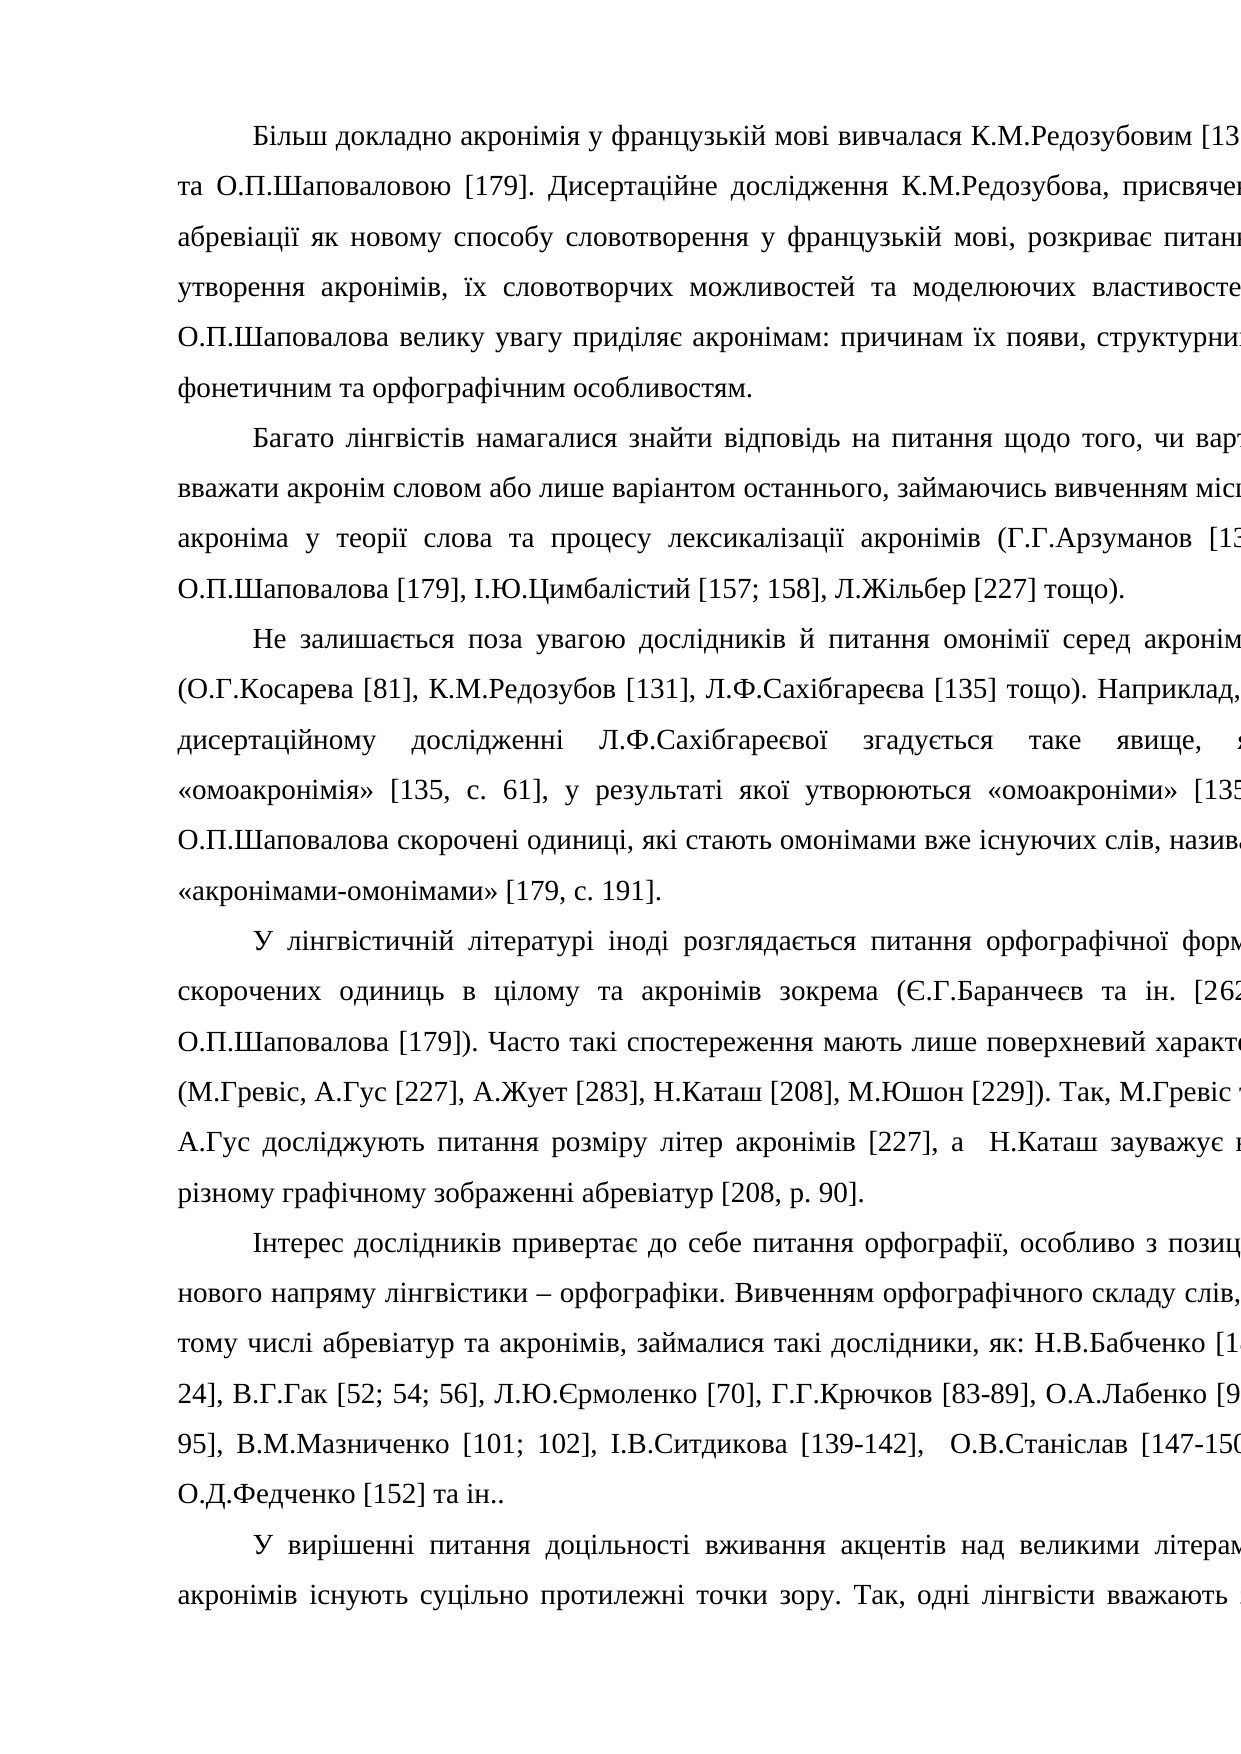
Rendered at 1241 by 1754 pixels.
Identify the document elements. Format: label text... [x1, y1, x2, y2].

text Не залишається поза увагою дослідників й питання омонімії серед акронімів (О.Г.Косарева [81], К.М.Редозубов [131], Л.Ф.Сахібгареєва [135] тощо). Наприклад, у дисертаційному дослідженні Л.Ф.Сахібгареєвої згадується таке явище, як «омоакронімія» [135, с. 61], у результаті якої утворюються «омоакроніми» [135]. О.П.Шаповалова скорочені одиниці, які стають омонімами вже існуючих слів, називає «акронімами-омонімами» [179, с. 191]. [177, 621, 1240, 906]
text Більш докладно акронімія у французькій мові вивчалася К.М.Редозубовим [131] та О.П.Шаповаловою [179]. Дисертаційне дослідження К.М.Редозубова, присвячене абревіації як новому способу словотворення у французькій мові, розкриває питання утворення акронімів, їх словотворчих можливостей та моделюючих властивостей. О.П.Шаповалова велику увагу приділяє акронімам: причинам їх появи, структурним, фонетичним та орфографічним особливостям. [177, 118, 1240, 403]
text У лінгвістичній літературі іноді розглядається питання орфографічної форми скорочених одиниць в цілому та акронімів зокрема (Є.Г.Баранчеєв та ін. [262], О.П.Шаповалова [179]). Часто такі спостереження мають лише поверхневий характер (М.Гревіс, А.Гус [227], А.Жует [283], Н.Каташ [208], М.Юшон [229]). Так, М.Гревіс та А.Гус досліджують питання розміру літер акронімів [227], а Н.Каташ зауважує на різному графічному зображенні абревіатур [208, p. 90]. [177, 923, 1240, 1208]
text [177, 1527, 1240, 1611]
text Інтерес дослідників привертає до себе питання орфографії, особливо з позицій нового напряму лінгвістики – орфографіки. Вивченням орфографічного складу слів, у тому числі абревіатур та акронімів, займалися такі дослідники, як: Н.В.Бабченко [18-24], В.Г.Гак [52; 54; 56], Л.Ю.Єрмоленко [70], Г.Г.Крючков [83-89], О.А.Лабенко [91-95], В.М.Мазниченко [101; 102], І.В.Ситдикова [139-142], О.В.Станіслав [147-150], О.Д.Федченко [152] та ін.. [177, 1225, 1240, 1510]
text Багато лінгвістів намагалися знайти відповідь на питання щодо того, чи варто вважати акронім словом або лише варіантом останнього, займаючись вивченням місця акроніма у теорії слова та процесу лексикалізації акронімів (Г.Г.Арзуманов [13], О.П.Шаповалова [179], І.Ю.Цимбалістий [157; 158], Л.Жільбер [227] тощо). [177, 420, 1240, 604]
